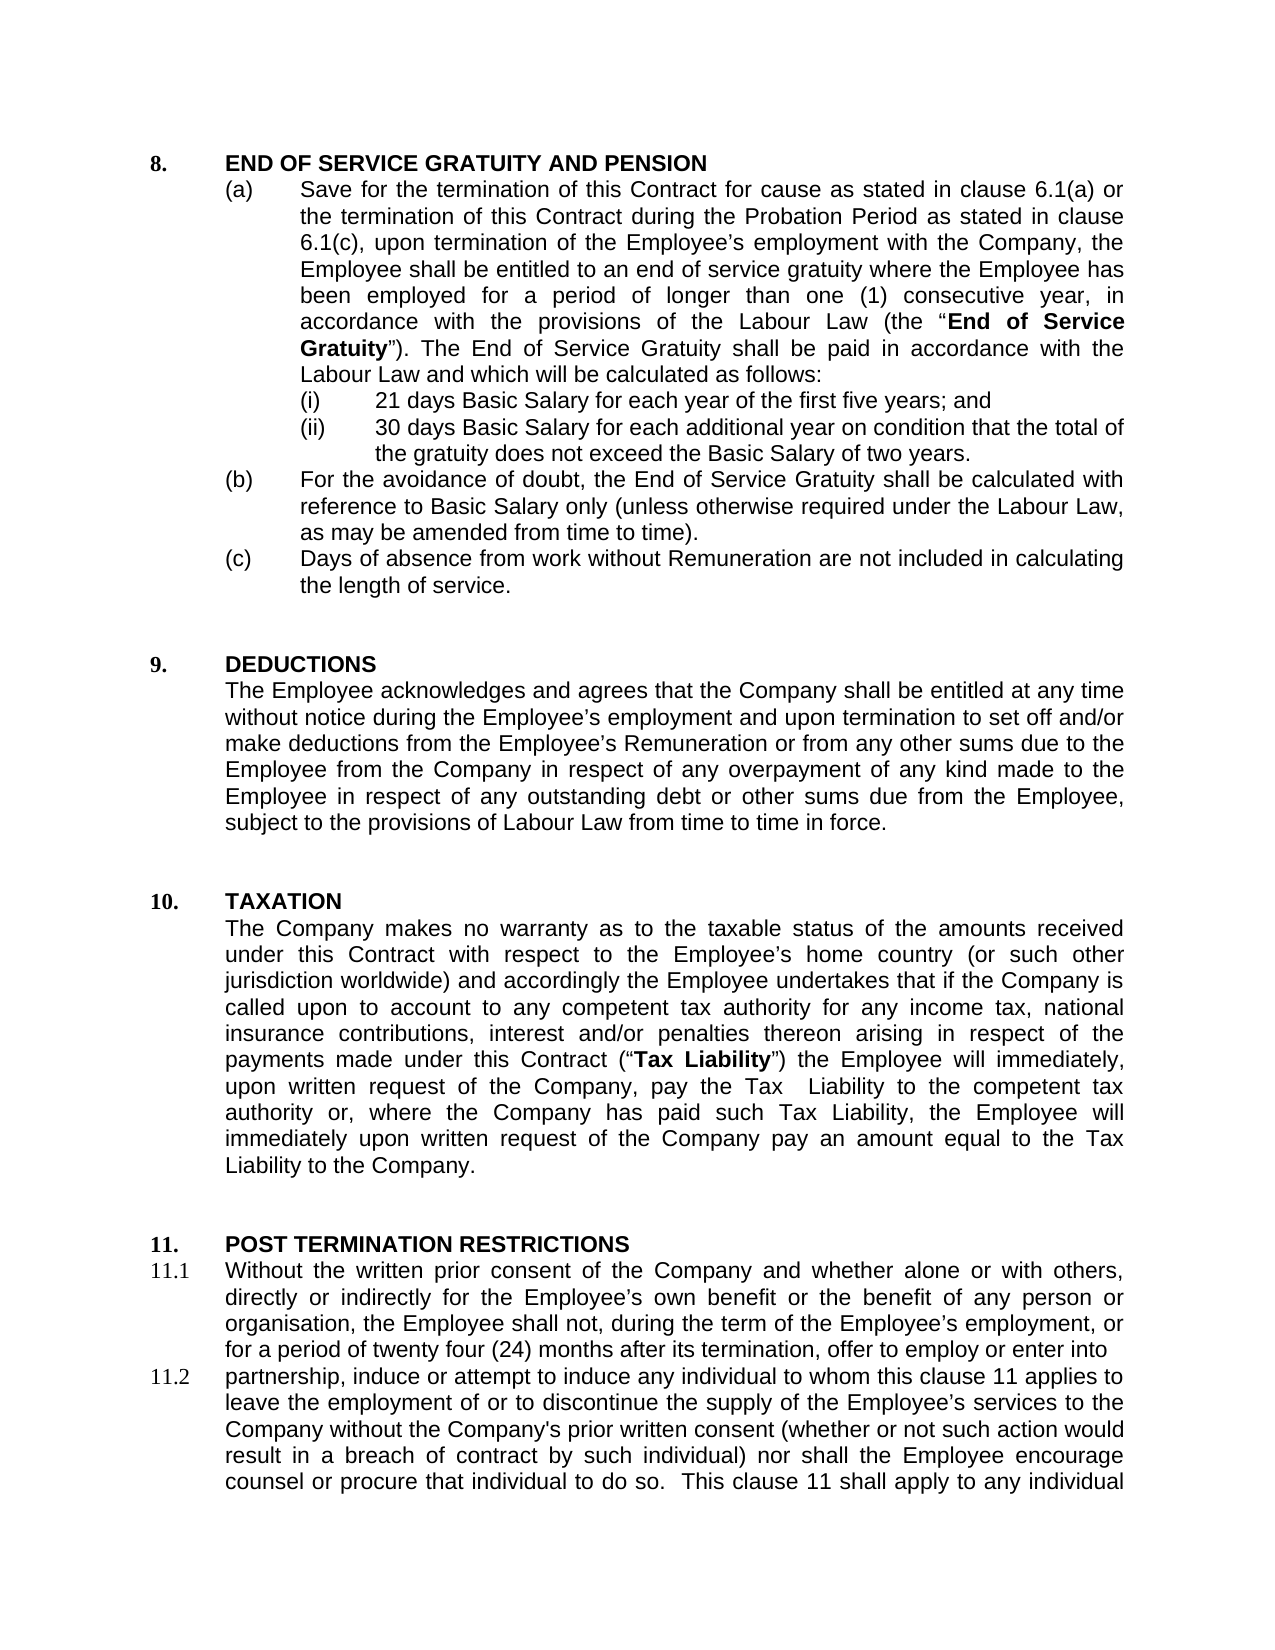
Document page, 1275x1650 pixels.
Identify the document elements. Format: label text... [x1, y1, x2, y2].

text The Company makes no warranty as to the taxable status of the amounts received under this Contract with respect to the Employee’s home country (or such other jurisdiction worldwide) and accordingly the Employee undertakes that if the Company is called upon to account to any competent tax authority for any income tax, national insurance contributions, interest and/or penalties thereon arising in respect of the payments made under this Contract (“Tax Liability”) the Employee will immediately, upon written request of the Company, pay the Tax Liability to the competent tax authority or, where the Company has paid such Tax Liability, the Employee will immediately upon written request of the Company pay an amount equal to the Tax Liability to the Company. [225, 914, 1125, 1178]
text TAXATION [150, 888, 1125, 914]
text Save for the termination of this Contract for cause as stated in clause 6.1(a) or the termination of this Contract during the Probation Period as stated in clause 6.1(c), upon termination of the Employee’s employment with the Company, the Employee shall be entitled to an end of service gratuity where the Employee has been employed for a period of longer than one (1) consecutive year, in accordance with the provisions of the Labour Law (the “End of Service Gratuity”). The End of Service Gratuity shall be paid in accordance with the Labour Law and which will be calculated as follows: [225, 176, 1125, 387]
text POST TERMINATION RESTRICTIONS [150, 1231, 1125, 1257]
text DEDUCTIONS [150, 651, 1125, 677]
text For the avoidance of doubt, the End of Service Gratuity shall be calculated with reference to Basic Salary only (unless otherwise required under the Labour Law, as may be amended from time to time). [225, 466, 1125, 545]
text END OF SERVICE GRATUITY AND PENSION [150, 150, 1125, 176]
text 30 days Basic Salary for each additional year on condition that the total of the gratuity does not exceed the Basic Salary of two years. [300, 414, 1125, 466]
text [150, 1363, 1125, 1495]
text The Employee acknowledges and agrees that the Company shall be entitled at any time without notice during the Employee’s employment and upon termination to set off and/or make deductions from the Employee’s Remuneration or from any other sums due to the Employee from the Company in respect of any overpayment of any kind made to the Employee in respect of any outstanding debt or other sums due from the Employee, subject to the provisions of Labour Law from time to time in force. [225, 677, 1125, 835]
text Days of absence from work without Remuneration are not included in calculating the length of service. [225, 545, 1125, 598]
text 21 days Basic Salary for each year of the first five years; and [300, 387, 1125, 414]
text Without the written prior consent of the Company and whether alone or with others, directly or indirectly for the Employee’s own benefit or the benefit of any person or organisation, the Employee shall not, during the term of the Employee’s employment, or for a period of twenty four (24) months after its termination, offer to employ or enter into [150, 1257, 1125, 1363]
